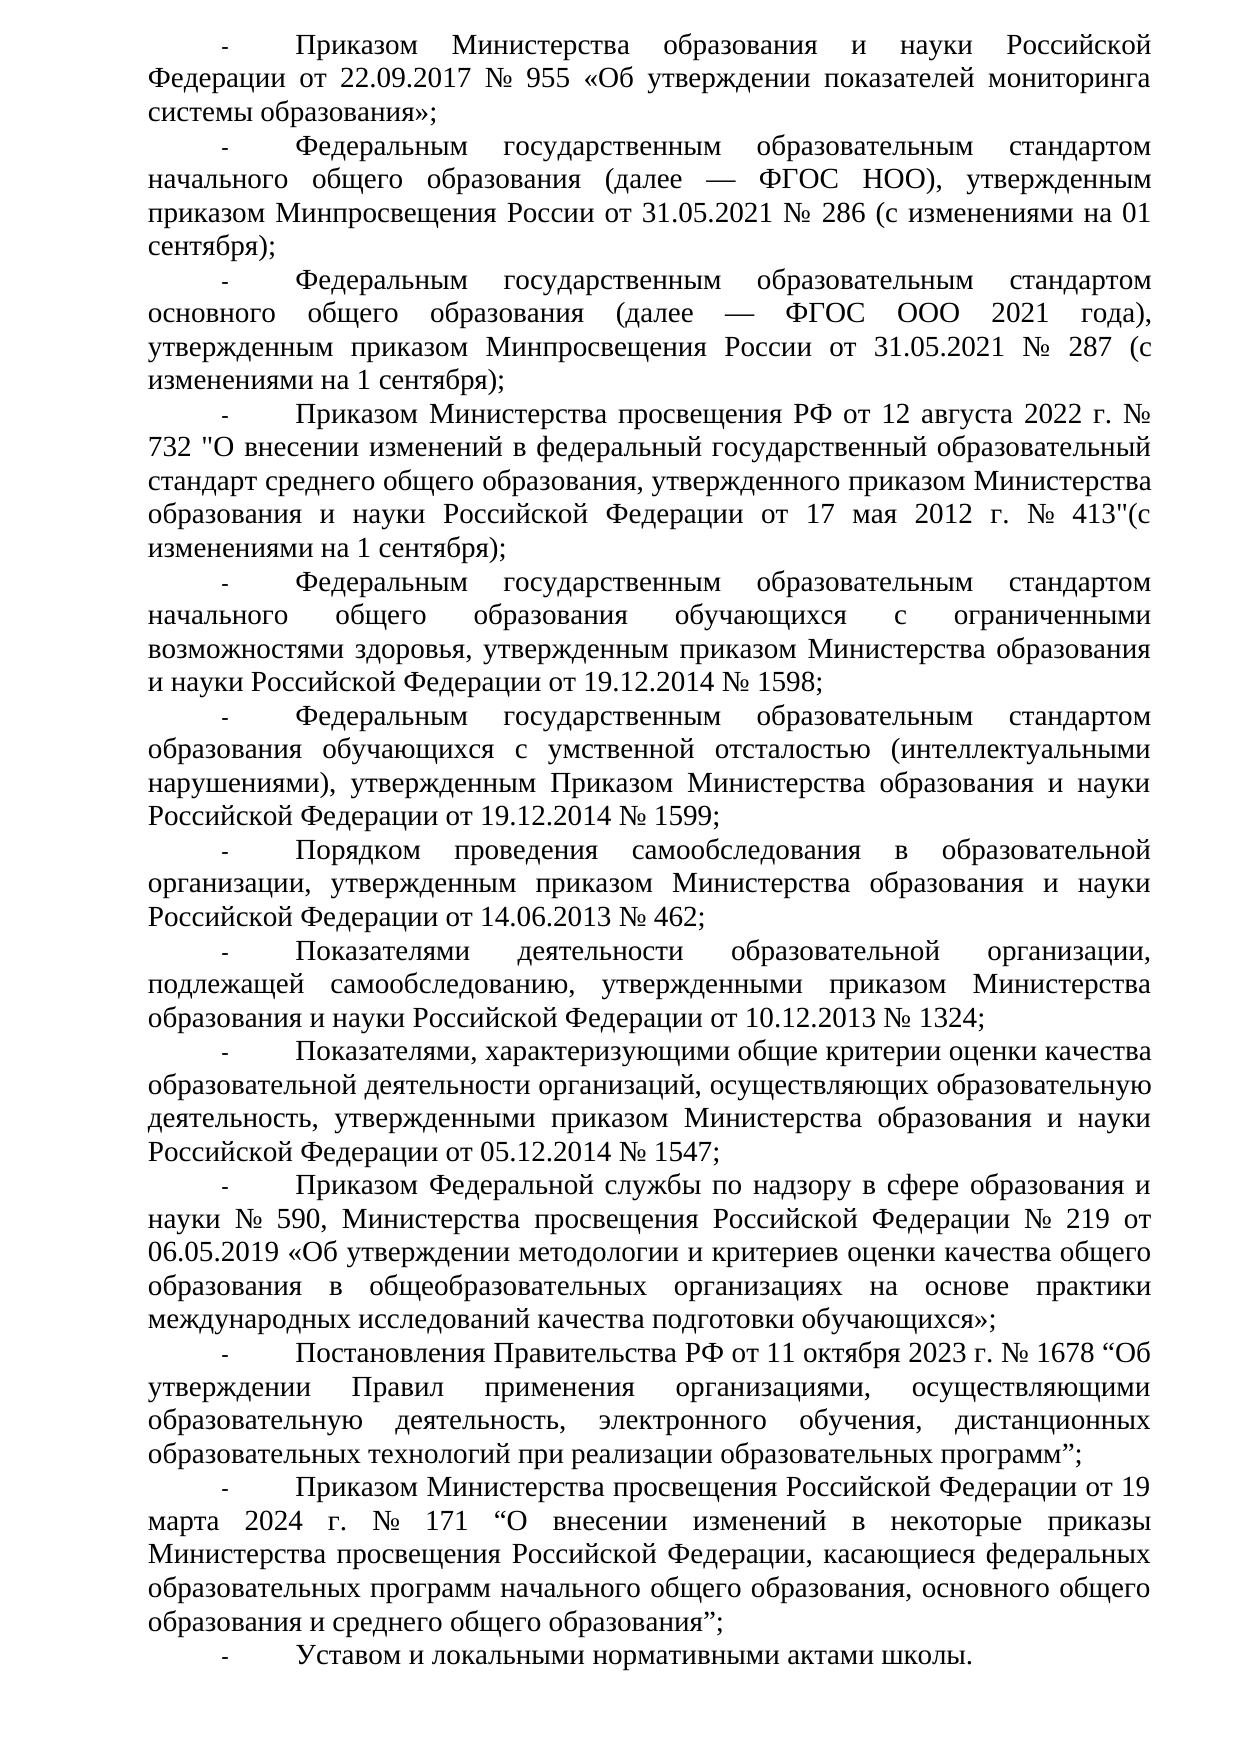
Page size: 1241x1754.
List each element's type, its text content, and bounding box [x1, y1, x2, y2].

list Приказом Министерства просвещения Российской Федерации от 19 марта 2024 г. № 171 “О внесении изменений в некоторые приказы Министерства просвещения Российской Федерации, касающиеся федеральных образовательных программ начального общего образования, основного общего образования и среднего общего образования”; [148, 1469, 1151, 1637]
list Постановления Правительства РФ от 11 октября 2023 г. № 1678 “Об утверждении Правил применения организациями, осуществляющими образовательную деятельность, электронного обучения, дистанционных образовательных технологий при реализации образовательных программ”; [148, 1335, 1151, 1469]
list Приказом Министерства образования и науки Российской Федерации от 22.09.2017 № 955 «Об утверждении показателей мониторинга системы образования»; [148, 27, 1152, 127]
list Федеральным государственным образовательным стандартом начального общего образования обучающихся с ограниченными возможностями здоровья, утвержденным приказом Министерства образования и науки Российской Федерации от 19.12.2014 № 1598; [148, 564, 1151, 698]
list Уставом и локальными нормативными актами школы. [221, 1637, 1211, 1671]
list Порядком проведения самообследования в образовательной организации, утвержденным приказом Министерства образования и науки Российской Федерации от 14.06.2013 № 462; [148, 832, 1151, 933]
list Федеральным государственным образовательным стандартом основного общего образования (далее — ФГОС ООО 2021 года), утвержденным приказом Минпросвещения России от 31.05.2021 № 287 (с изменениями на 1 сентября); [148, 262, 1152, 396]
list Показателями, характеризующими общие критерии оценки качества образовательной деятельности организаций, осуществляющих образовательную деятельность, утвержденными приказом Министерства образования и науки Российской Федерации от 05.12.2014 № 1547; [148, 1033, 1152, 1167]
list Приказом Министерства просвещения РФ от 12 августа 2022 г. № 732 "О внесении изменений в федеральный государственный образовательный стандарт среднего общего образования, утвержденного приказом Министерства образования и науки Российской Федерации от 17 мая 2012 г. № 413"(с изменениями на 1 сентября); [148, 396, 1152, 564]
list Федеральным государственным образовательным стандартом начального общего образования (далее — ФГОС НОО), утвержденным приказом Минпросвещения России от 31.05.2021 № 286 (с изменениями на 01 сентября); [148, 128, 1152, 262]
list Федеральным государственным образовательным стандартом образования обучающихся с умственной отсталостью (интеллектуальными нарушениями), утвержденным Приказом Министерства образования и науки Российской Федерации от 19.12.2014 № 1599; [148, 698, 1151, 832]
list Показателями деятельности образовательной организации, подлежащей самообследованию, утвержденными приказом Министерства образования и науки Российской Федерации от 10.12.2013 № 1324; [148, 933, 1152, 1033]
list Приказом Федеральной службы по надзору в сфере образования и науки № 590, Министерства просвещения Российской Федерации № 219 от 06.05.2019 «Об утверждении методологии и критериев оценки качества общего образования в общеобразовательных организациях на основе практики международных исследований качества подготовки обучающихся»; [148, 1167, 1152, 1335]
